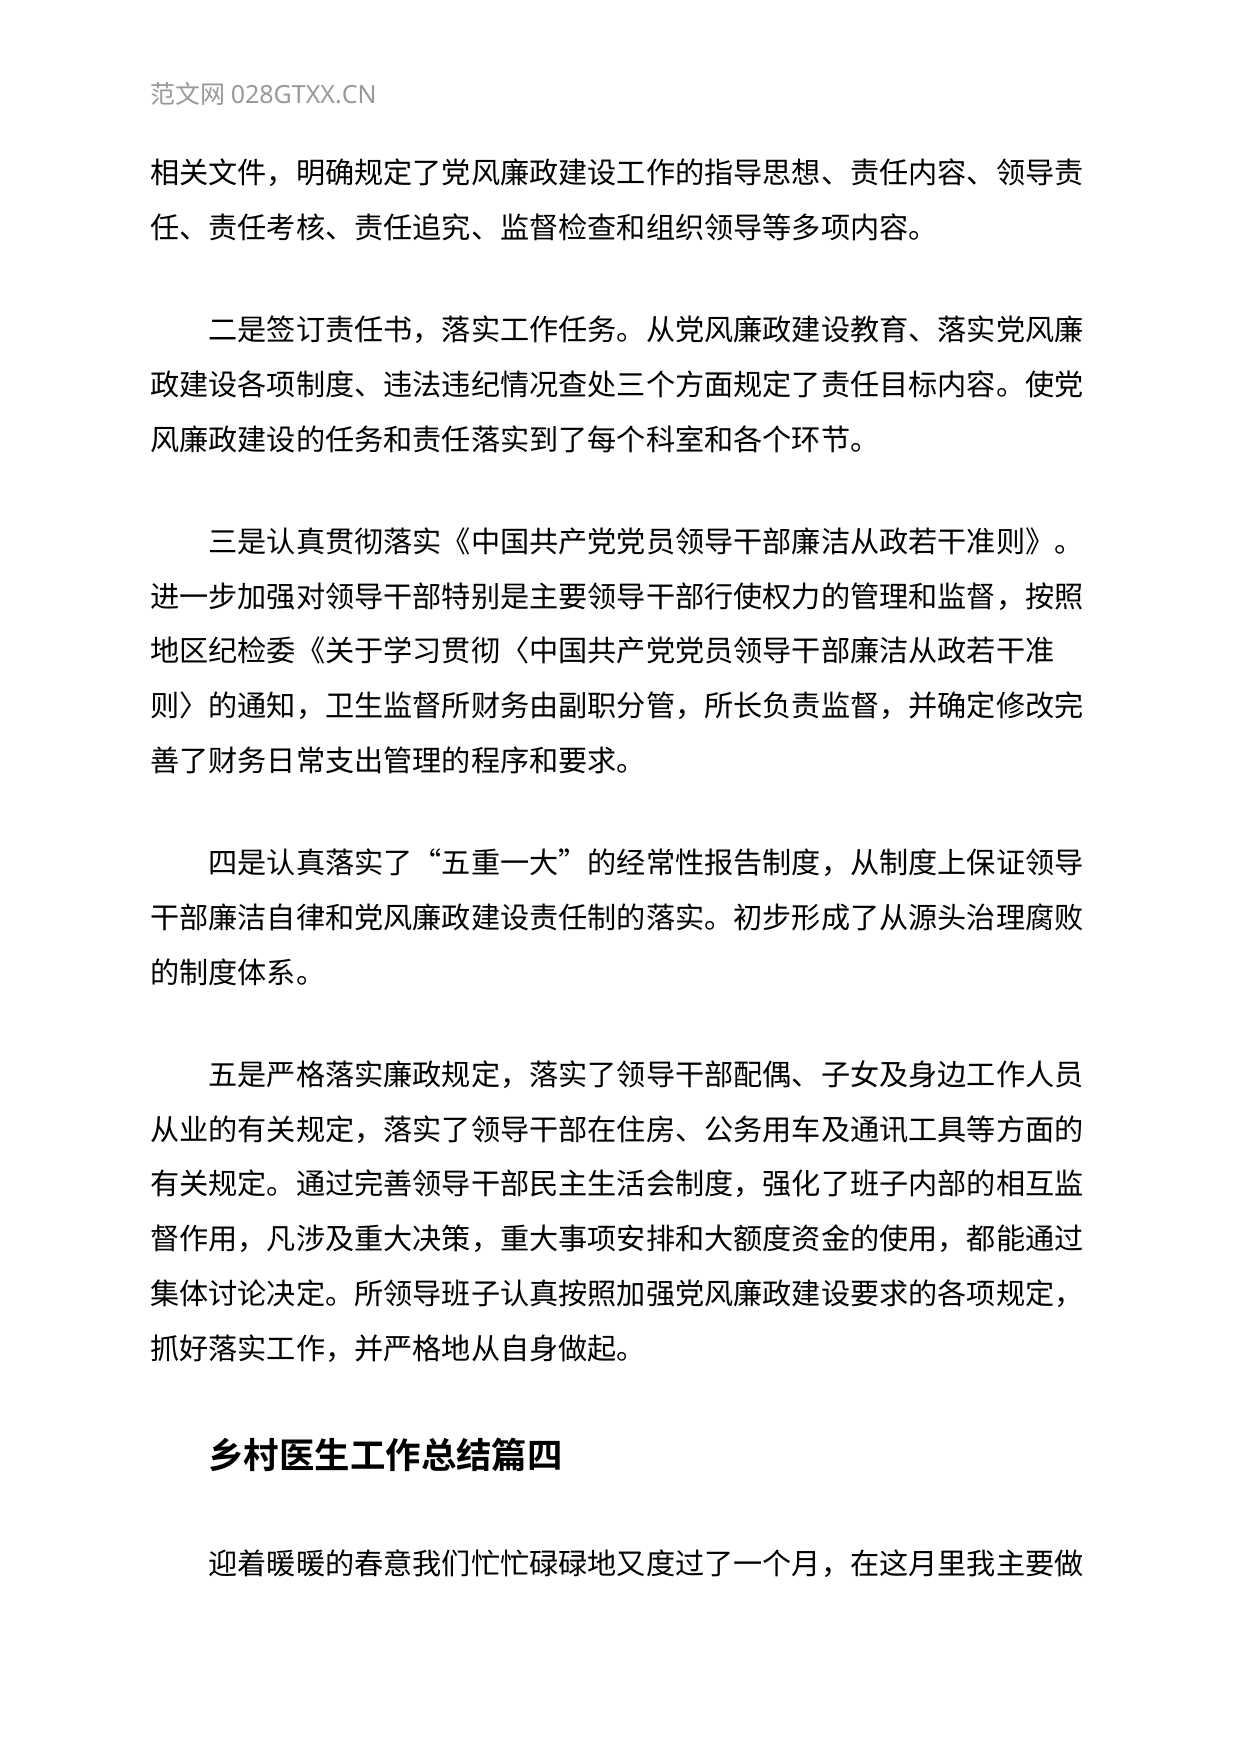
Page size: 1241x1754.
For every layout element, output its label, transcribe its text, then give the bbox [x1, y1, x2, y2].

text 四是认真落实了“五重一大”的经常性报告制度，从制度上保证领导干部廉洁自律和党风廉政建设责任制的落实。初步形成了从源头治理腐败的制度体系。 [150, 839, 1090, 992]
text 三是认真贯彻落实《中国共产党党员领导干部廉洁从政若干准则》。进一步加强对领导干部特别是主要领导干部行使权力的管理和监督，按照地区纪检委《关于学习贯彻〈中国共产党党员领导干部廉洁从政若干准则〉的通知，卫生监督所财务由副职分管，所长负责监督，并确定修改完善了财务日常支出管理的程序和要求。 [150, 518, 1090, 780]
text 乡村医生工作总结篇四 [150, 1427, 1090, 1479]
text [150, 1541, 1090, 1583]
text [150, 150, 1090, 247]
text 二是签订责任书，落实工作任务。从党风廉政建设教育、落实党风廉政建设各项制度、违法违纪情况查处三个方面规定了责任目标内容。使党风廉政建设的任务和责任落实到了每个科室和各个环节。 [150, 307, 1090, 459]
text 五是严格落实廉政规定，落实了领导干部配偶、子女及身边工作人员从业的有关规定，落实了领导干部在住房、公务用车及通讯工具等方面的有关规定。通过完善领导干部民主生活会制度，强化了班子内部的相互监督作用，凡涉及重大决策，重大事项安排和大额度资金的使用，都能通过集体讨论决定。所领导班子认真按照加强党风廉政建设要求的各项规定，抓好落实工作，并严格地从自身做起。 [150, 1051, 1090, 1368]
